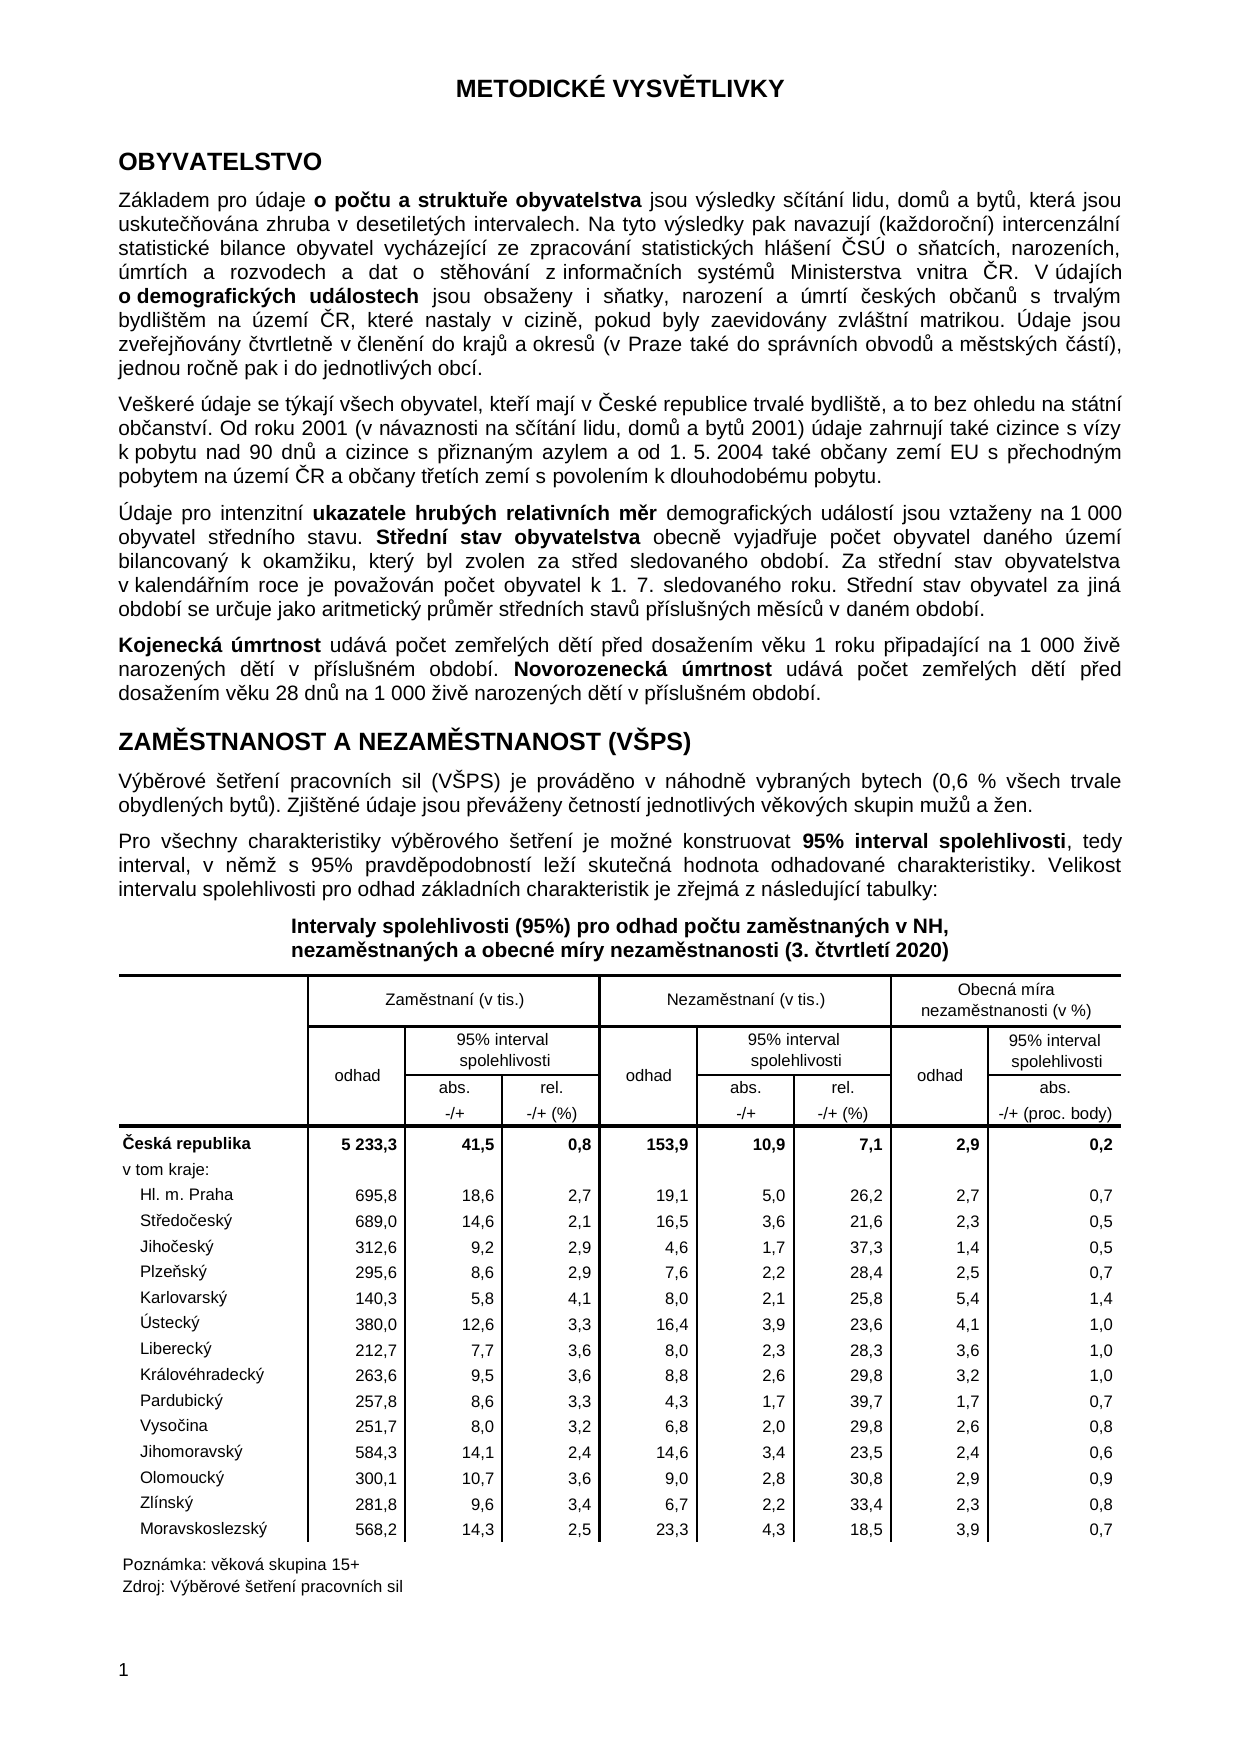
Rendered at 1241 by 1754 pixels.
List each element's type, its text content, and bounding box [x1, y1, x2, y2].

subtitle OBYVATELSTVO [118, 148, 1122, 176]
text Údaje pro intenzitní ukazatele hrubých relativních měr demografických událostí jsou vztaženy na 1 000 obyvatel středního stavu. Střední stav obyvatelstva obecně vyjadřuje počet obyvatel daného území bilancovaný k okamžiku, který byl zvolen za střed sledovaného období. Za střední stav obyvatelstva v kalendářním roce je považován počet obyvatel k 1. 7. sledovaného roku. Střední stav obyvatel za jiná období se určuje jako aritmetický průměr středních stavů příslušných měsíců v daném období. [118, 501, 1122, 620]
text Kojenecká úmrtnost udává počet zemřelých dětí před dosažením věku 1 roku připadající na 1 000 živě narozených dětí v příslušném období. Novorozenecká úmrtnost udává počet zemřelých dětí před dosažením věku 28 dnů na 1 000 živě narozených dětí v příslušném období. [118, 633, 1122, 705]
text Intervaly spolehlivosti (95%) pro odhad počtu zaměstnaných v NH, nezaměstnaných a obecné míry nezaměstnanosti (3. čtvrtletí 2020) [118, 914, 1122, 962]
text Výběrové šetření pracovních sil (VŠPS) je prováděno v náhodně vybraných bytech (0,6 % všech trvale obydlených bytů). Zjištěné údaje jsou převáženy četností jednotlivých věkových skupin mužů a žen. [118, 769, 1122, 817]
text Základem pro údaje o počtu a struktuře obyvatelstva jsou výsledky sčítání lidu, domů a bytů, která jsou uskutečňována zhruba v desetiletých intervalech. Na tyto výsledky pak navazují (každoroční) intercenzální statistické bilance obyvatel vycházející ze zpracování statistických hlášení ČSÚ o sňatcích, narozeních, úmrtích a rozvodech a dat o stěhování z informačních systémů Ministerstva vnitra ČR. V údajích o demografických událostech jsou obsaženy i sňatky, narození a úmrtí českých občanů s trvalým bydlištěm na území ČR, které nastaly v cizině, pokud byly zaevidovány zvláštní matrikou. Údaje jsou zveřejňovány čtvrtletně v členění do krajů a okresů (v Praze také do správních obvodů a městských částí), jednou ročně pak i do jednotlivých obcí. [118, 188, 1122, 380]
text Pro všechny charakteristiky výběrového šetření je možné konstruovat 95% interval spolehlivosti, tedy interval, v němž s 95% pravděpodobností leží skutečná hodnota odhadované charakteristiky. Velikost intervalu spolehlivosti pro odhad základních charakteristik je zřejmá z následující tabulky: [118, 829, 1122, 901]
text Veškeré údaje se týkají všech obyvatel, kteří mají v České republice trvalé bydliště, a to bez ohledu na státní občanství. Od roku 2001 (v návaznosti na sčítání lidu, domů a bytů 2001) údaje zahrnují také cizince s vízy k pobytu nad 90 dnů a cizince s přiznaným azylem a od 1. 5. 2004 také občany zemí EU s přechodným pobytem na území ČR a občany třetích zemí s povolením k dlouhodobému pobytu. [118, 392, 1122, 488]
subtitle ZAMĚSTNANOST A NEZAMĚSTNANOST (VŠPS) [118, 729, 1122, 756]
